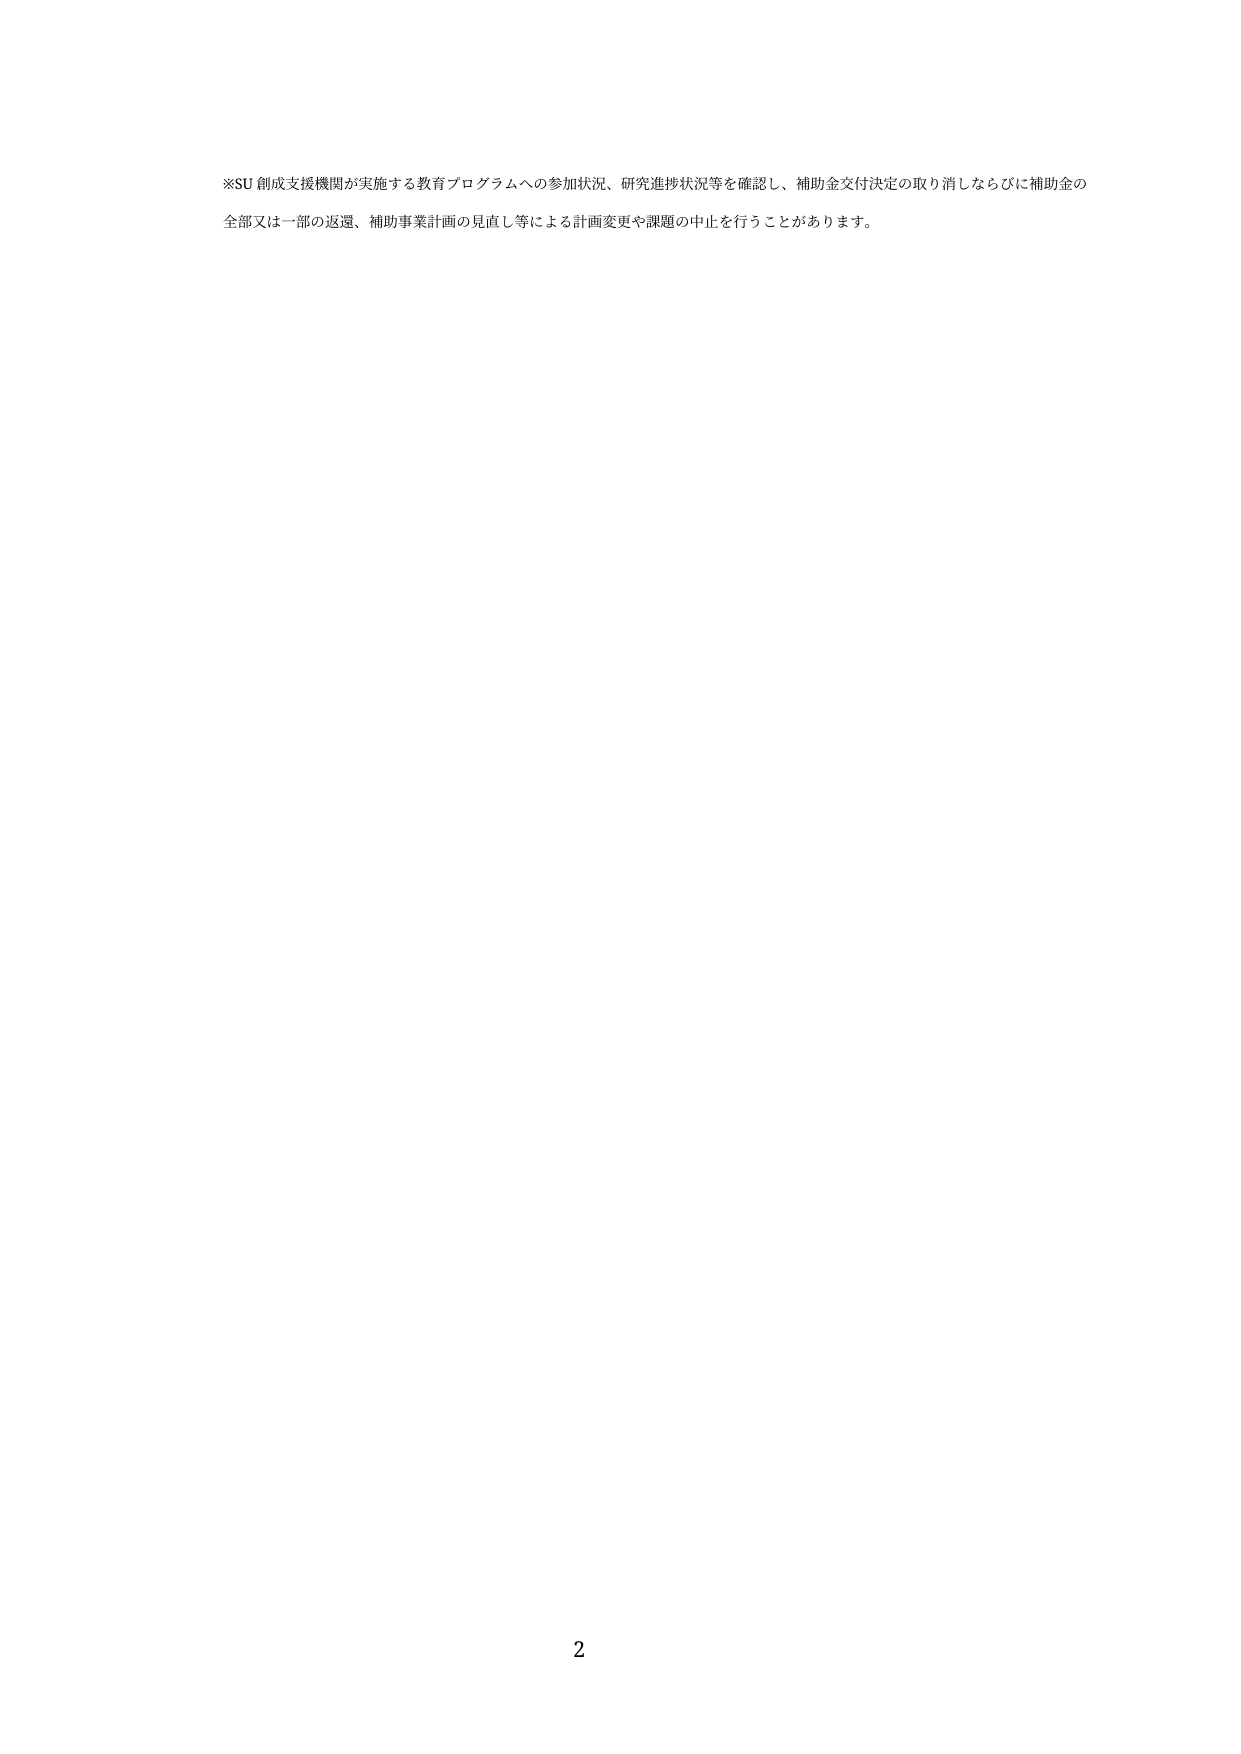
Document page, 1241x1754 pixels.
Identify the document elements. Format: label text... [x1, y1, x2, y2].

text ※SU創成支援機関が実施する教育プログラムへの参加状況、研究進捗状況等を確認し、補助金交付決定の取り消しならびに補助金の全部又は一部の返還、補助事業計画の見直し等による計画変更や課題の中止を行うことがあります。 [223, 164, 1092, 239]
